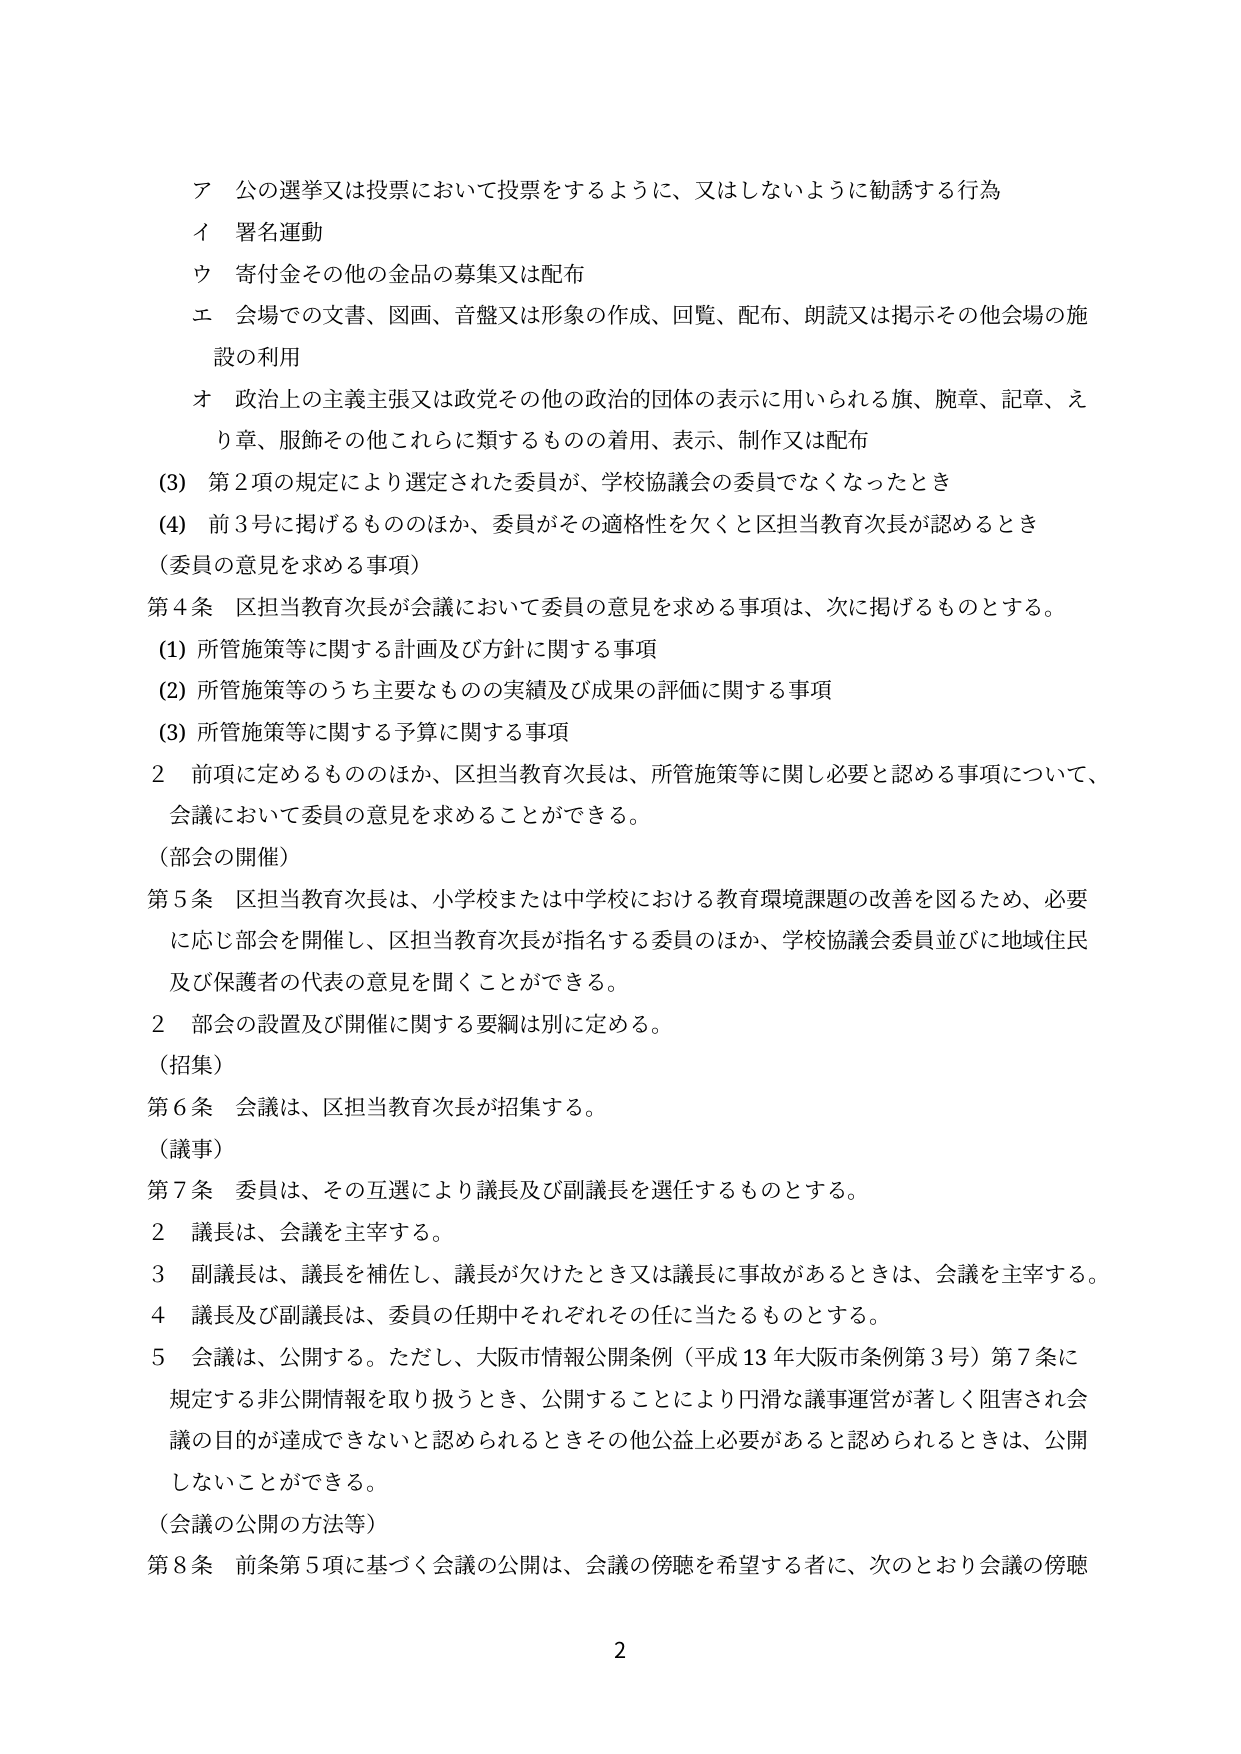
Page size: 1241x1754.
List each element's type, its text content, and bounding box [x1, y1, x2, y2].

text 第７条 委員は、その互選により議長及び副議長を選任するものとする。 [148, 1169, 1092, 1210]
text 第５条 区担当教育次長は、小学校または中学校における教育環境課題の改善を図るため、必要に応じ部会を開催し、区担当教育次長が指名する委員のほか、学校協議会委員並びに地域住民及び保護者の代表の意見を聞くことができる。 [148, 877, 1092, 1002]
text ２ 議長は、会議を主宰する。 [148, 1210, 1092, 1252]
text ２ 前項に定めるもののほか、区担当教育次長は、所管施策等に関し必要と認める事項について、会議において委員の意見を求めることができる。 [148, 752, 1092, 835]
text (3) 所管施策等に関する予算に関する事項 [148, 710, 1092, 752]
text オ 政治上の主義主張又は政党その他の政治的団体の表示に用いられる旗、腕章、記章、えり章、服飾その他これらに類するものの着用、表示、制作又は配布 [191, 377, 1092, 460]
text 第６条 会議は、区担当教育次長が招集する。 [148, 1085, 1092, 1127]
text 第８条 前条第５項に基づく会議の公開は、会議の傍聴を希望する者に、次のとおり会議の傍聴 [148, 1544, 1092, 1585]
text ウ 寄付金その他の金品の募集又は配布 [148, 252, 1092, 294]
text 第４条 区担当教育次長が会議において委員の意見を求める事項は、次に掲げるものとする。 [148, 585, 1092, 627]
text (2) 所管施策等のうち主要なものの実績及び成果の評価に関する事項 [148, 669, 1092, 710]
text エ 会場での文書、図画、音盤又は形象の作成、回覧、配布、朗読又は掲示その他会場の施設の利用 [191, 294, 1092, 377]
text （委員の意見を求める事項） [148, 544, 1092, 585]
text （会議の公開の方法等） [148, 1502, 1092, 1544]
text (1) 所管施策等に関する計画及び方針に関する事項 [148, 627, 1092, 669]
text ２ 部会の設置及び開催に関する要綱は別に定める。 [148, 1002, 1092, 1044]
text (4) 前３号に掲げるもののほか、委員がその適格性を欠くと区担当教育次長が認めるとき [148, 502, 1092, 544]
text ア 公の選挙又は投票において投票をするように、又はしないように勧誘する行為 [148, 169, 1092, 210]
text （部会の開催） [148, 835, 1092, 877]
text ４ 議長及び副議長は、委員の任期中それぞれその任に当たるものとする。 [148, 1294, 1092, 1335]
text （招集） [148, 1044, 1092, 1085]
text (3) 第２項の規定により選定された委員が、学校協議会の委員でなくなったとき [148, 460, 1092, 502]
text イ 署名運動 [148, 210, 1092, 252]
text （議事） [148, 1127, 1092, 1169]
text ５ 会議は、公開する。ただし、大阪市情報公開条例（平成13 年大阪市条例第３号）第７条に規定する非公開情報を取り扱うとき、公開することにより円滑な議事運営が著しく阻害され会議の目的が達成できないと認められるときその他公益上必要があると認められるときは、公開しないことができる。 [148, 1335, 1092, 1502]
text ３ 副議長は、議長を補佐し、議長が欠けたとき又は議長に事故があるときは、会議を主宰する。 [148, 1252, 1092, 1294]
